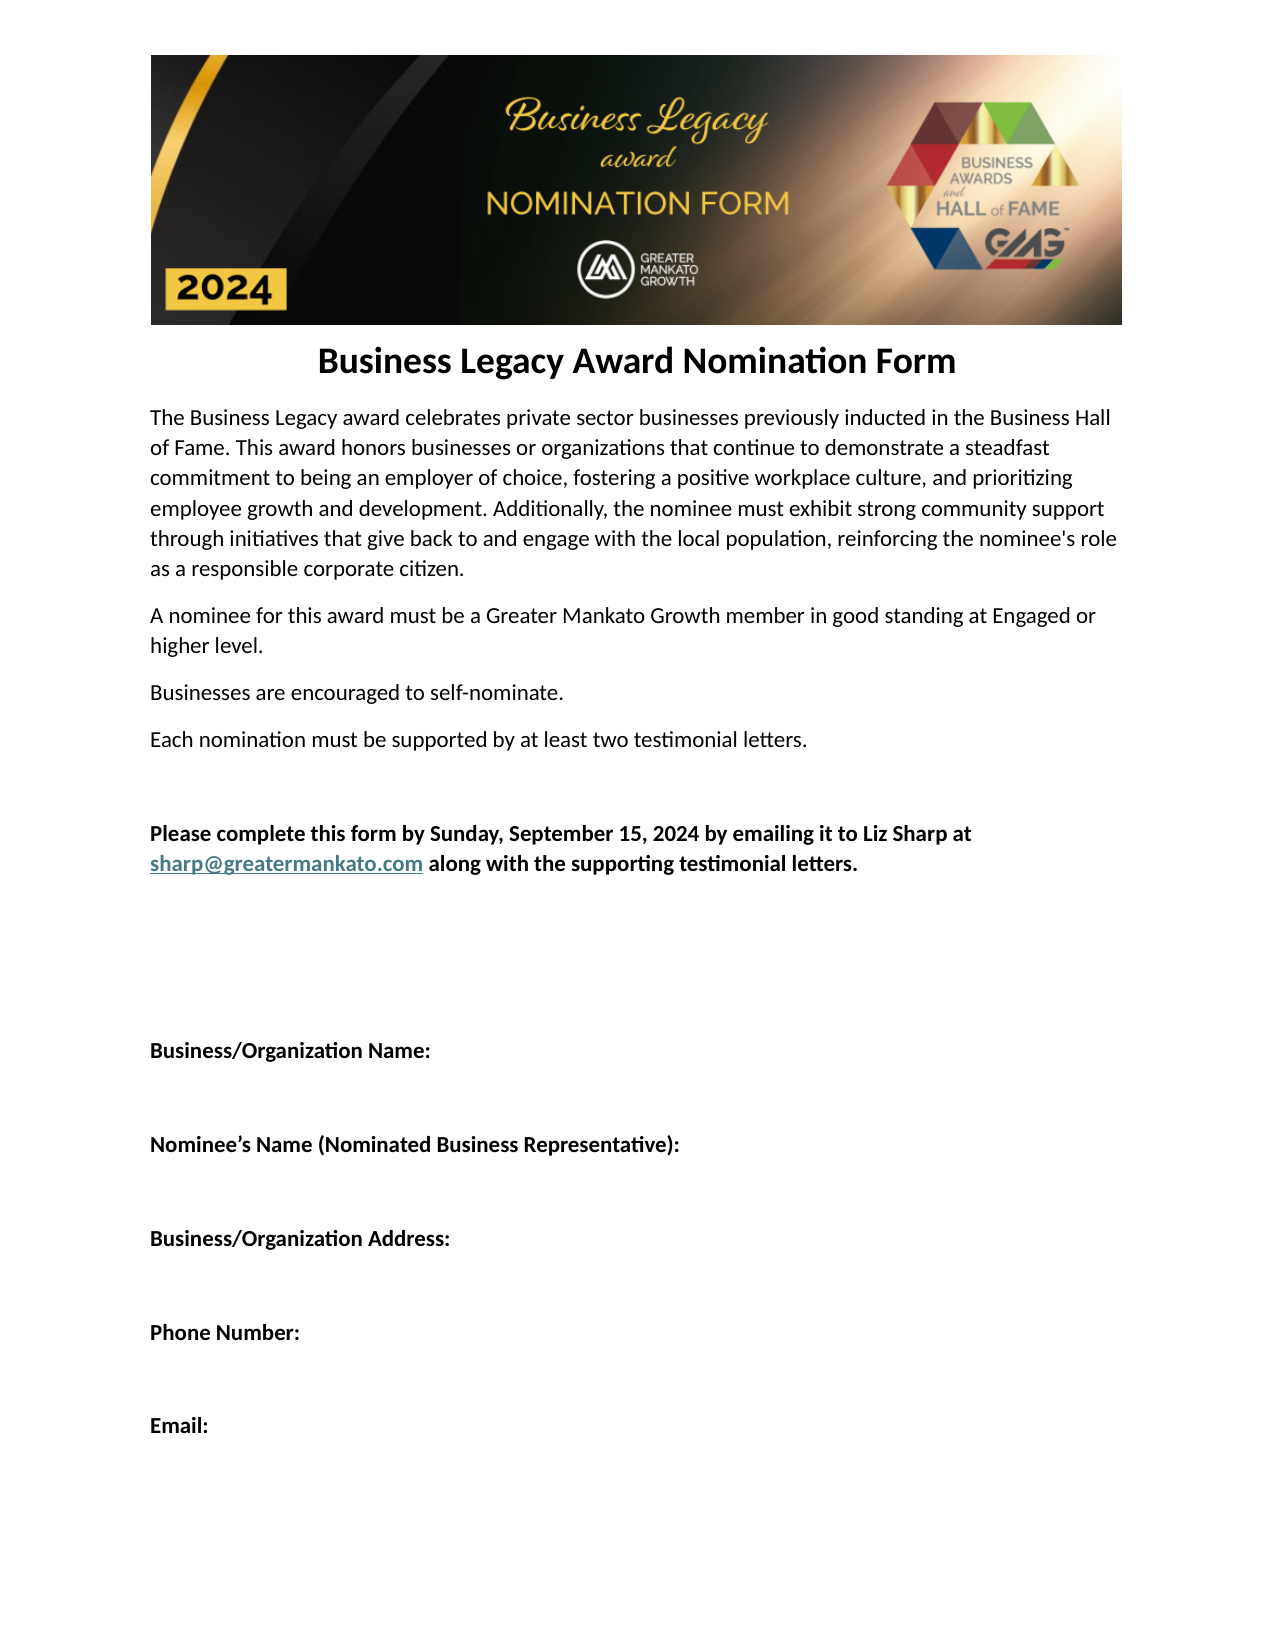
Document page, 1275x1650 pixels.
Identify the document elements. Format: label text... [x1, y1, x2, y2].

text Businesses are encouraged to self-nominate. [150, 678, 1125, 706]
text The Business Legacy award celebrates private sector businesses previously inducted in the Business Hall of Fame. This award honors businesses or organizations that continue to demonstrate a steadfast commitment to being an employer of choice, fostering a positive workplace culture, and prioritizing employee growth and development. Additionally, the nominee must exhibit strong community support through initiatives that give back to and engage with the local population, reinforcing the nominee's role as a responsible corporate citizen. [150, 403, 1125, 582]
text Business Legacy Award Nomination Form [150, 150, 1125, 383]
text Please complete this form by Sunday, September 15, 2024 by emailing it to Liz Sharp at sharp@greatermankato.com along with the supporting testimonial letters. [150, 819, 1125, 877]
text Phone Number: [150, 1318, 1125, 1346]
picture [150, 55, 1122, 324]
text Each nomination must be supported by at least two testimonial letters. [150, 725, 1125, 753]
text Business/Organization Name: [150, 1036, 1125, 1064]
text Nominee’s Name (Nominated Business Representative): [150, 1130, 1125, 1158]
text A nominee for this award must be a Greater Mankato Growth member in good standing at Engaged or higher level. [150, 601, 1125, 659]
text Email: [150, 1411, 1125, 1439]
text Business/Organization Address: [150, 1224, 1125, 1252]
